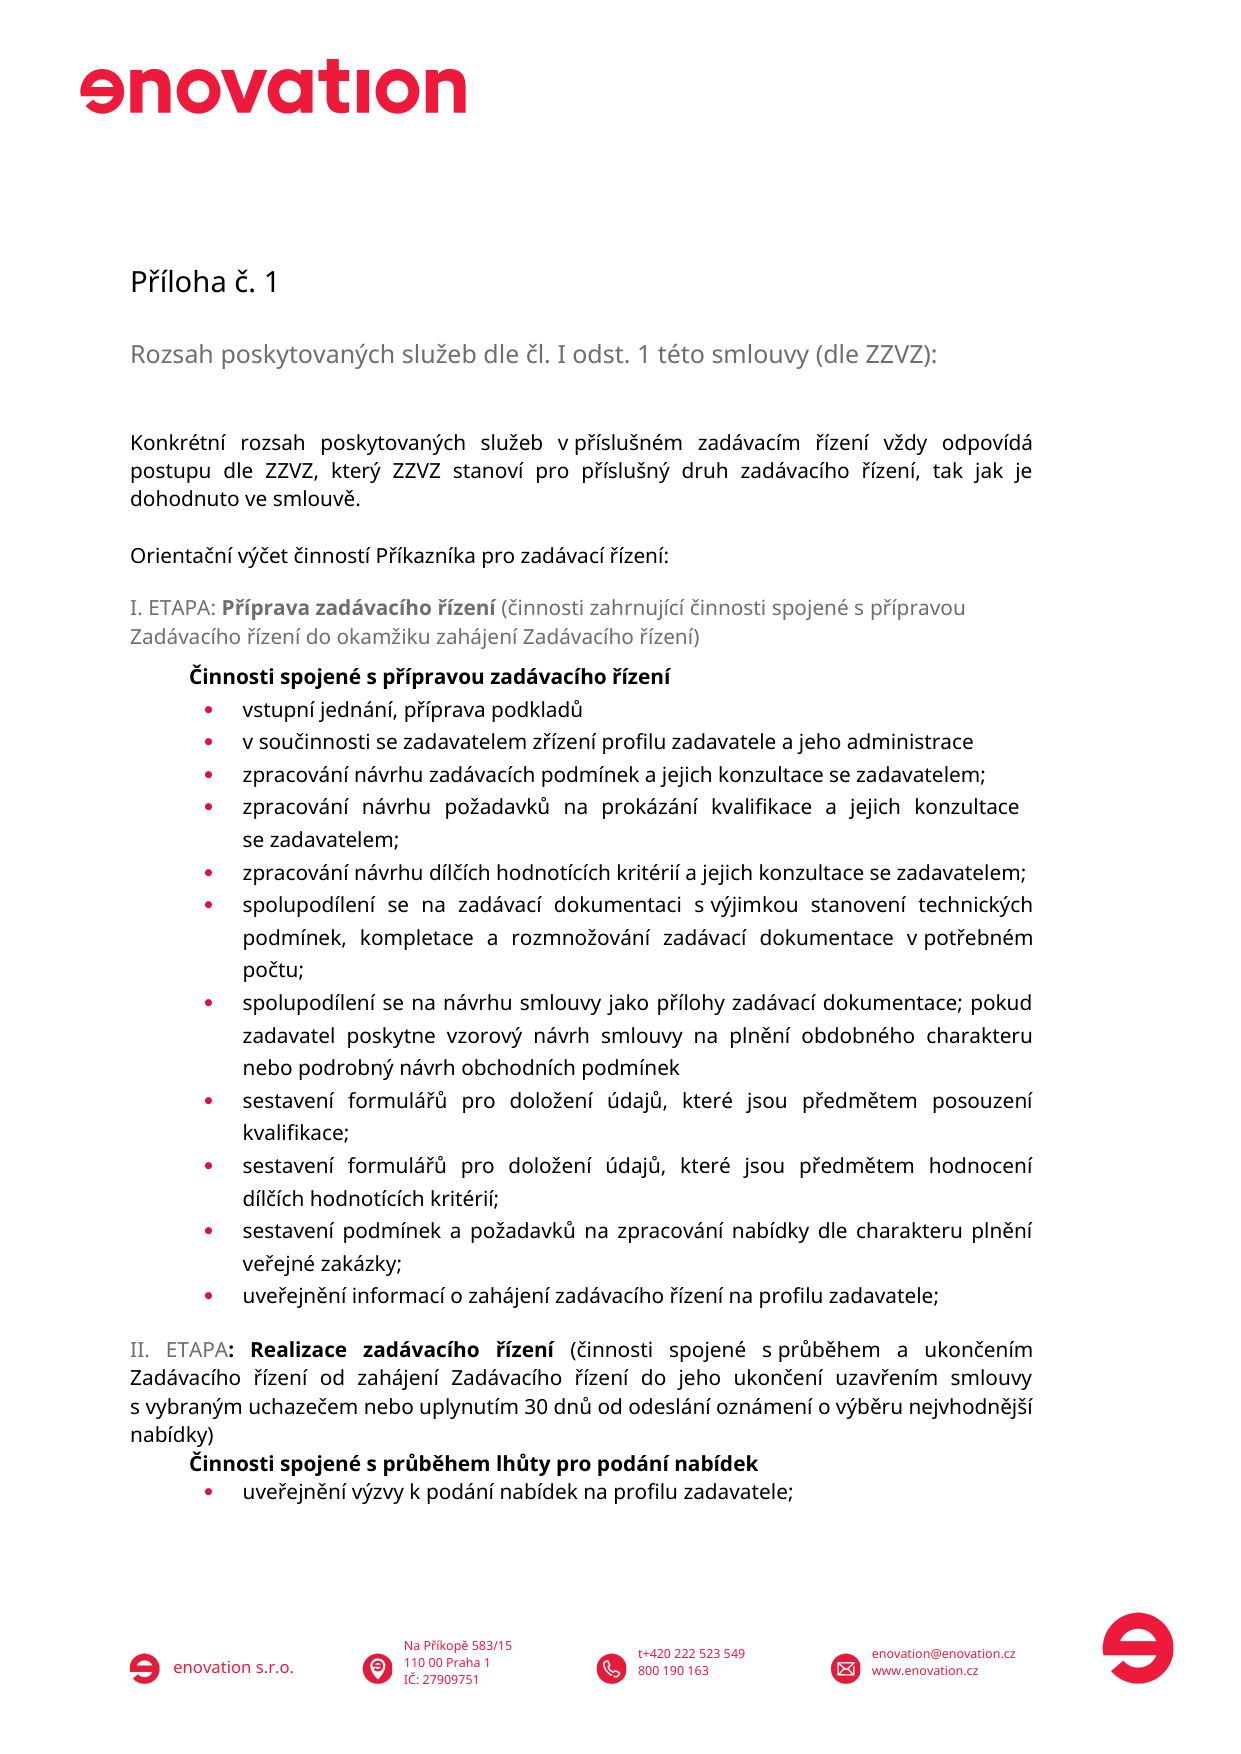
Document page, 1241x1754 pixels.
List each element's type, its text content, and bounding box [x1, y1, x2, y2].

list zpracování návrhu zadávacích podmínek a jejich konzultace se zadavatelem; [205, 760, 1033, 788]
text Příloha č. 1 [130, 261, 1033, 301]
picture [129, 1653, 160, 1684]
list vstupní jednání, příprava podkladů [205, 695, 1033, 723]
text Konkrétní rozsah poskytovaných služeb v příslušném zadávacím řízení vždy odpovídá postupu dle ZZVZ, který ZZVZ stanoví pro příslušný druh zadávacího řízení, tak jak je dohodnuto ve smlouvě. [130, 428, 1033, 513]
list spolupodílení se na zadávací dokumentaci s výjimkou stanovení technických podmínek, kompletace a rozmnožování zadávací dokumentace v potřebném počtu; [205, 890, 1033, 984]
list spolupodílení se na návrhu smlouvy jako přílohy zadávací dokumentace; pokud zadavatel poskytne vzorový návrh smlouvy na plnění obdobného charakteru nebo podrobný návrh obchodních podmínek [205, 988, 1033, 1082]
list sestavení formulářů pro doložení údajů, které jsou předmětem posouzení kvalifikace; [205, 1086, 1033, 1147]
subtitle I. ETAPA: Příprava zadávacího řízení (činnosti zahrnující činnosti spojené s přípravou Zadávacího řízení do okamžiku zahájení Zadávacího řízení) [130, 593, 1033, 650]
text II. ETAPA: Realizace zadávacího řízení (činnosti spojené s průběhem a ukončením Zadávacího řízení od zahájení Zadávacího řízení do jeho ukončení uzavřením smlouvy s vybraným uchazečem nebo uplynutím 30 dnů od odeslání oznámení o výběru nejvhodnější nabídky) [130, 1335, 1033, 1449]
list sestavení formulářů pro doložení údajů, které jsou předmětem hodnocení dílčích hodnotících kritérií; [205, 1151, 1033, 1212]
text Orientační výčet činností Příkazníka pro zadávací řízení: [130, 541, 1033, 570]
list zpracování návrhu požadavků na prokázání kvalifikace a jejich konzultace se zadavatelem; [205, 792, 1033, 853]
text Činnosti spojené s průběhem lhůty pro podání nabídek [189, 1449, 1033, 1477]
list uveřejnění informací o zahájení zadávacího řízení na profilu zadavatele; [205, 1282, 1033, 1310]
list sestavení podmínek a požadavků na zpracování nabídky dle charakteru plnění veřejné zakázky; [205, 1216, 1033, 1277]
list zpracování návrhu dílčích hodnotících kritérií a jejich konzultace se zadavatelem; [205, 858, 1033, 886]
picture [362, 1653, 393, 1684]
picture [596, 1653, 627, 1684]
subtitle Rozsah poskytovaných služeb dle čl. I odst. 1 této smlouvy (dle ZZVZ): [130, 336, 1033, 370]
list uveřejnění výzvy k podání nabídek na profilu zadavatele; [205, 1477, 1033, 1506]
picture [830, 1653, 861, 1684]
picture [80, 59, 466, 114]
picture [1102, 1612, 1174, 1684]
list v součinnosti se zadavatelem zřízení profilu zadavatele a jeho administrace [205, 727, 1033, 756]
list Činnosti spojené s přípravou zadávacího řízení [189, 662, 1033, 691]
